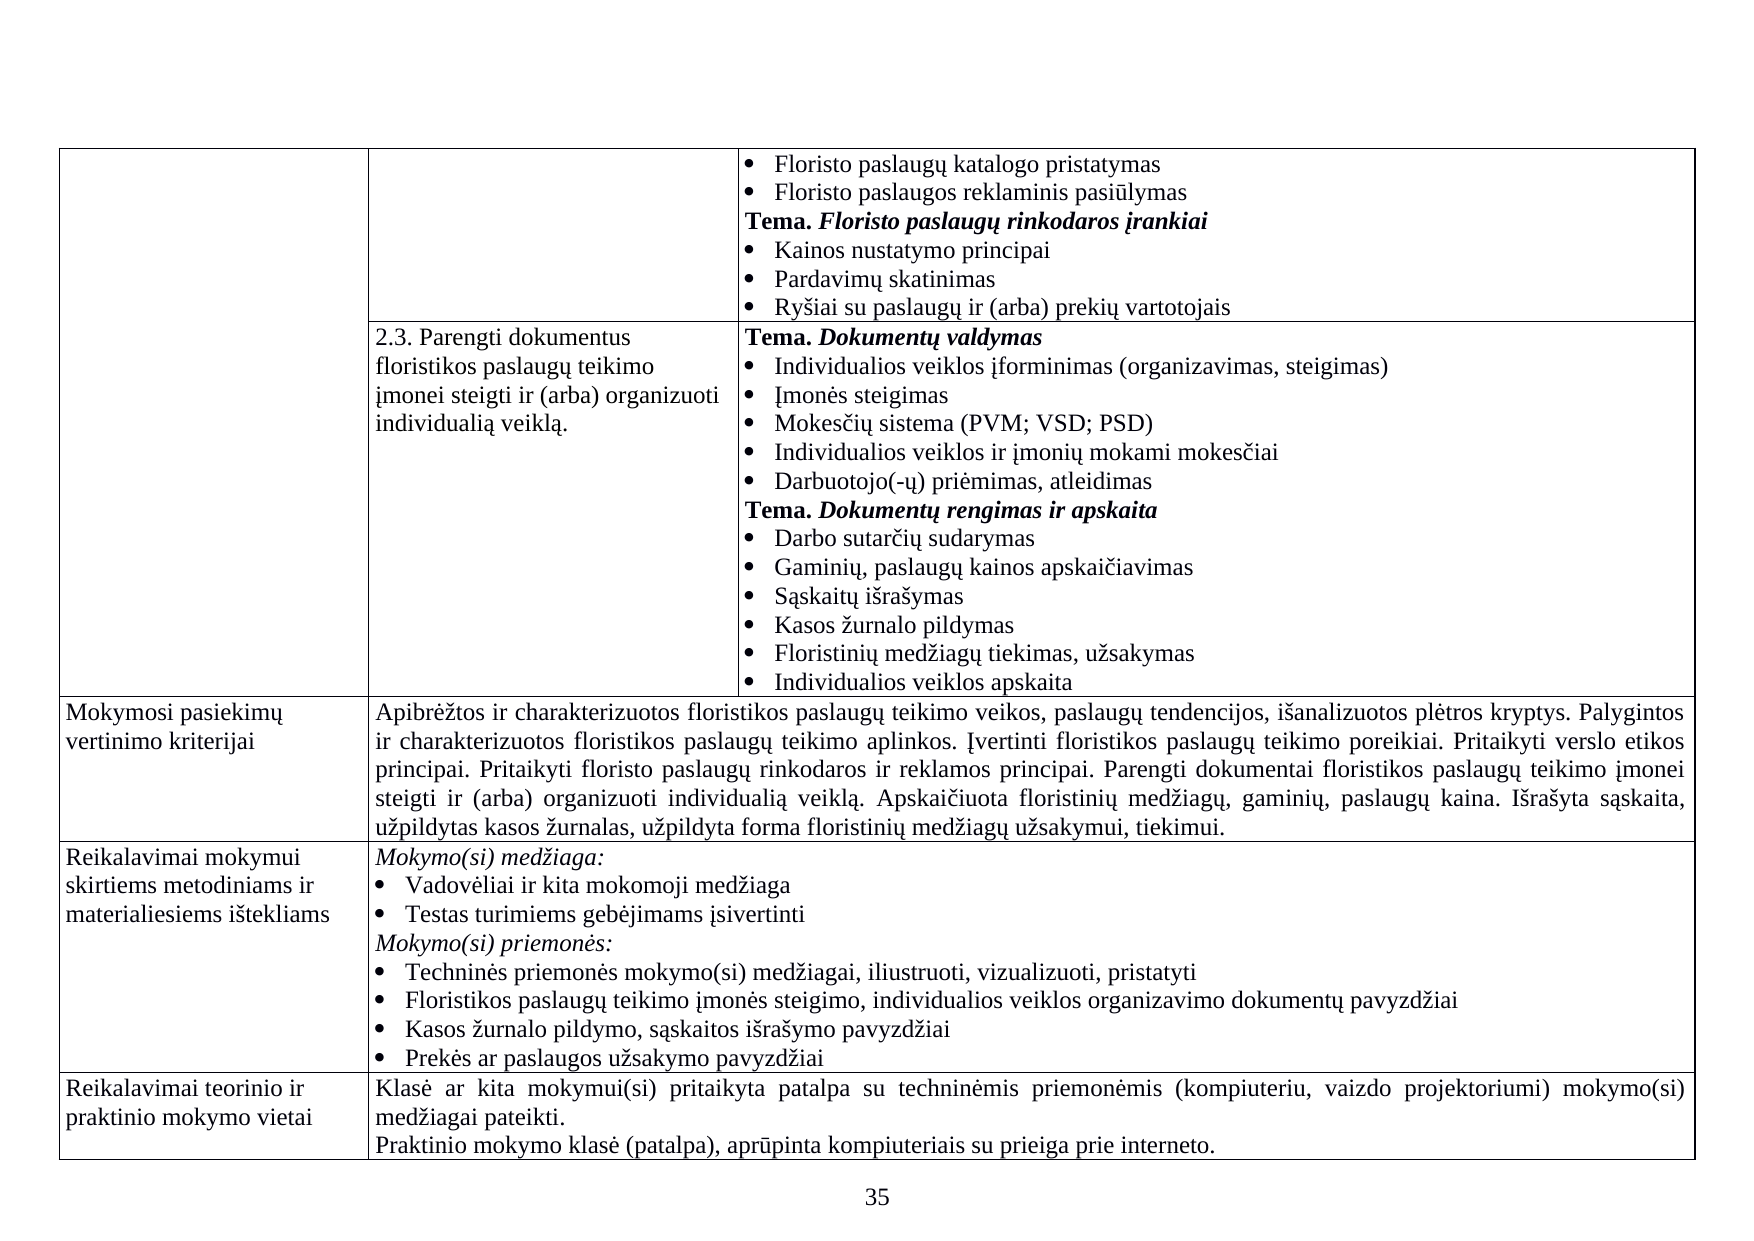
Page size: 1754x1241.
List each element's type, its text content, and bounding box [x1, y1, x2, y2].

table_cell Mokymosi pasiekimų vertinimo kriterijai [60, 697, 368, 841]
table_cell Reikalavimai teorinio ir praktinio mokymo vietai [60, 1073, 368, 1159]
table_cell Mokymo(si) medžiaga: Vadovėliai ir kita mokomoji medžiaga Testas turimiems gebėjimams įsivertinti Mokymo(si) priemonės: Techninės priemonės mokymo(si) medžiagai, iliustruoti, vizualizuoti, pristatyti Floristikos paslaugų teikimo įmonės steigimo, individualios veiklos organizavimo dokumentų pavyzdžiai Kasos žurnalo pildymo, sąskaitos išrašymo pavyzdžiai Prekės ar paslaugos užsakymo pavyzdžiai [369, 842, 1694, 1072]
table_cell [739, 149, 1694, 321]
table_cell Reikalavimai mokymui skirtiems metodiniams ir materialiesiems ištekliams [60, 842, 368, 1072]
table_cell Apibrėžtos ir charakterizuotos floristikos paslaugų teikimo veikos, paslaugų tendencijos, išanalizuotos plėtros kryptys. Palygintos ir charakterizuotos floristikos paslaugų teikimo aplinkos. Įvertinti floristikos paslaugų teikimo poreikiai. Pritaikyti verslo etikos principai. Pritaikyti floristo paslaugų rinkodaros ir reklamos principai. Parengti dokumentai floristikos paslaugų teikimo įmonei steigti ir (arba) organizuoti individualią veiklą. Apskaičiuota floristinių medžiagų, gaminių, paslaugų kaina. Išrašyta sąskaita, užpildytas kasos žurnalas, užpildyta forma floristinių medžiagų užsakymui, tiekimui. [369, 697, 1694, 841]
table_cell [369, 149, 738, 321]
table_cell 2.3. Parengti dokumentus floristikos paslaugų teikimo įmonei steigti ir (arba) organizuoti individualią veiklą. [369, 322, 738, 696]
table_cell Tema. Dokumentų valdymas Individualios veiklos įforminimas (organizavimas, steigimas) Įmonės steigimas Mokesčių sistema (PVM; VSD; PSD) Individualios veiklos ir įmonių mokami mokesčiai Darbuotojo(-ų) priėmimas, atleidimas Tema. Dokumentų rengimas ir apskaita Darbo sutarčių sudarymas Gaminių, paslaugų kainos apskaičiavimas Sąskaitų išrašymas Kasos žurnalo pildymas Floristinių medžiagų tiekimas, užsakymas Individualios veiklos apskaita [739, 322, 1694, 696]
table_cell Klasė ar kita mokymui(si) pritaikyta patalpa su techninėmis priemonėmis (kompiuteriu, vaizdo projektoriumi) mokymo(si) medžiagai pateikti. Praktinio mokymo klasė (patalpa), aprūpinta kompiuteriais su prieiga prie interneto. [369, 1073, 1694, 1159]
